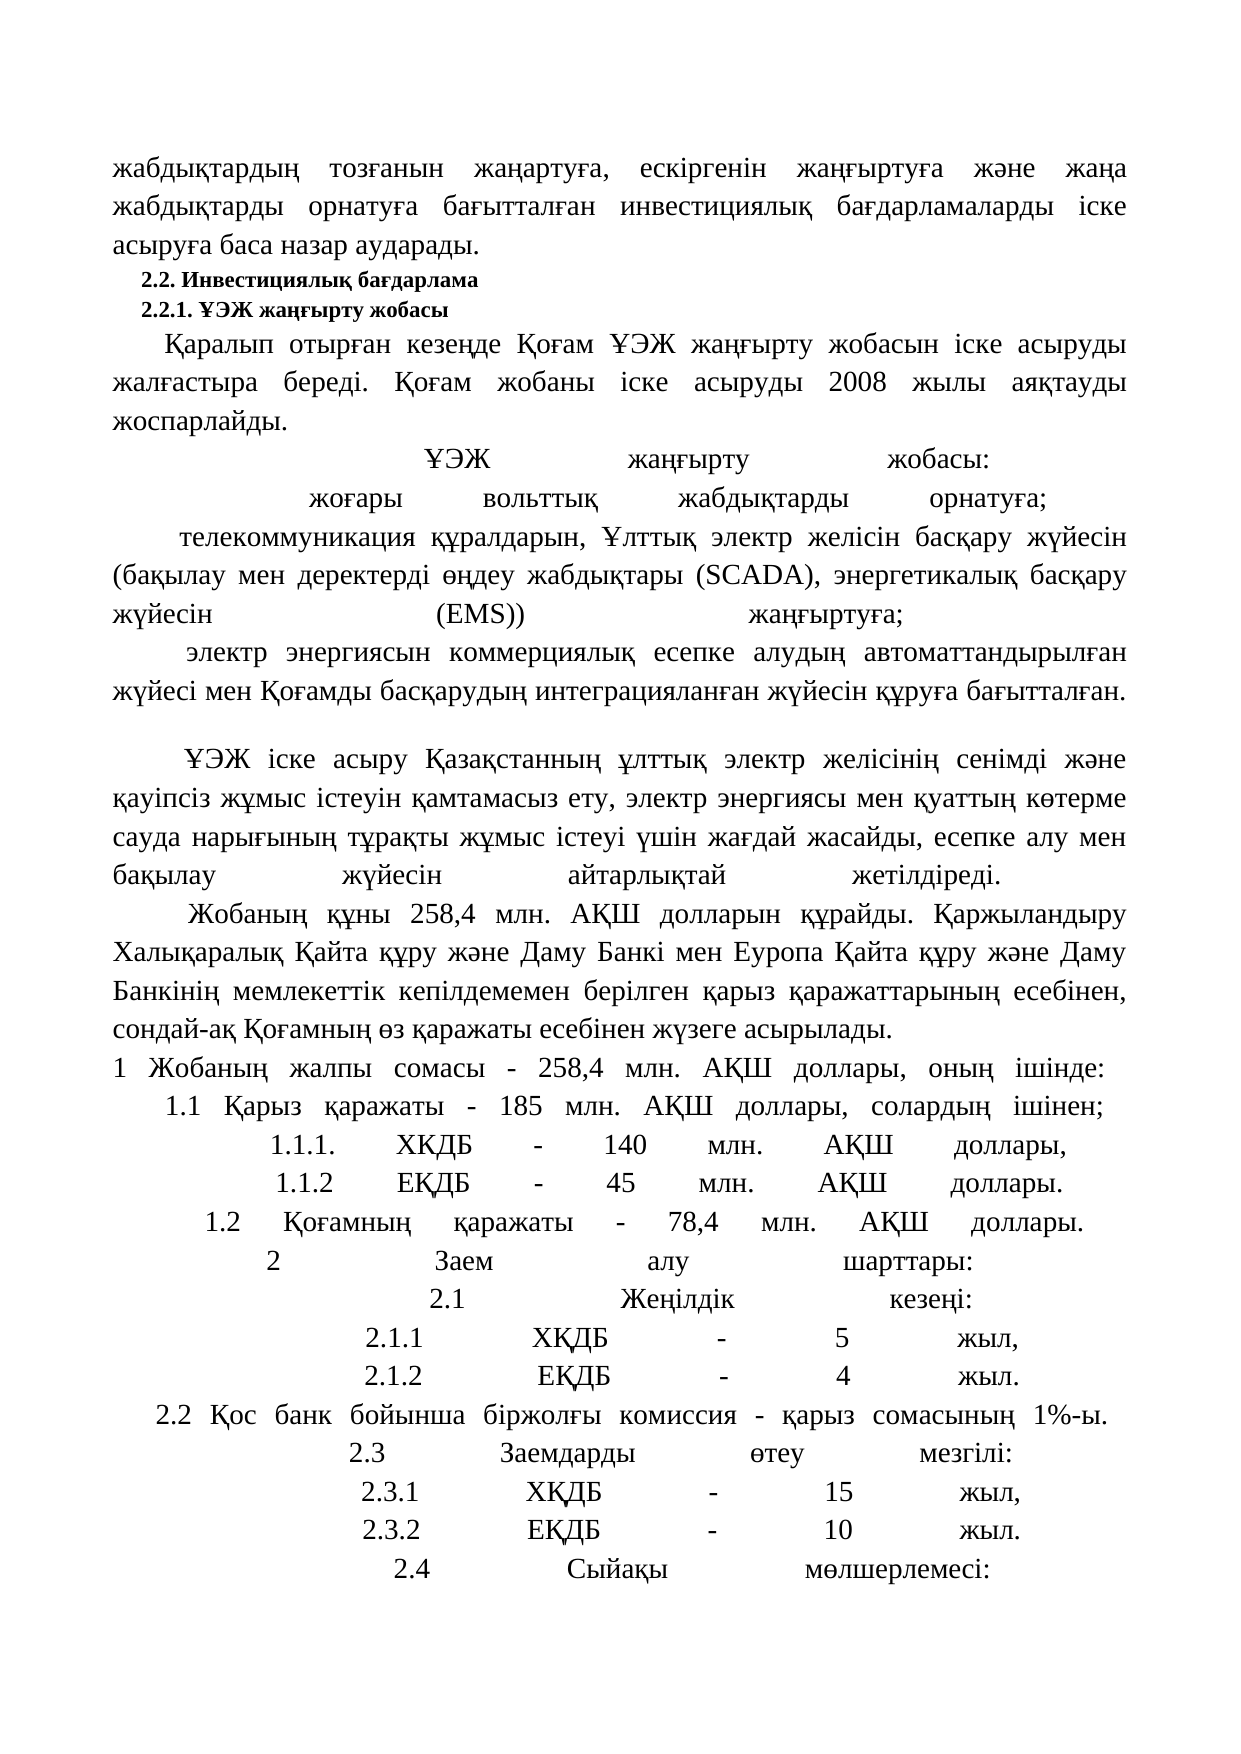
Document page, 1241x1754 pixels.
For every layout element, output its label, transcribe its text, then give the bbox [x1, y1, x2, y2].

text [112, 1050, 1128, 1584]
text Қаралып отырған кезеңде Қоғам ҰЭЖ жаңғырту жобасын iске асыруды жалғастыра бередi. Қоғам жобаны iске асыруды 2008 жылы аяқтауды жоспарлайды. ҰЭЖ жаңғырту жобасы: жоғары вольттық жабдықтарды орнатуға; телекоммуникация құралдарын, Ұлттық электр желiсiн басқару жүйесiн (бақылау мен деректердi өңдеу жабдықтары (SCADA), энергетикалық басқару жүйесiн (ЕМS)) жаңғыртуға; электр энергиясын коммерциялық есепке алудың автоматтандырылған жүйесi мен Қоғамды басқарудың интеграцияланған жүйесiн құруға бағытталған. ҰЭЖ iске асыру Қазақстанның ұлттық электр желiсiнiң сенiмдi және қауiпсiз жұмыс iстеуiн қамтамасыз ету, электр энергиясы мен қуаттың көтерме сауда нарығының тұрақты жұмыс істеуi үшiн жағдай жасайды, есепке алу мен бақылау жүйесiн айтарлықтай жетiлдiредi. Жобаның құны 258,4 млн. АҚШ долларын құрайды. Қаржыландыру Халықаралық Қайта құру және Даму Банкi мен Еуропа Қайта құру және Даму Банкiнiң мемлекеттiк кепiлдемемен берiлген қарыз қаражаттарының есебiнен, сондай-ақ Қоғамның өз қаражаты есебiнен жүзеге асырылады. [112, 326, 1128, 1045]
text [112, 150, 1128, 261]
text 2.2.1. ҰЭЖ жаңғырту жобасы [112, 296, 1128, 322]
text 2.2. Инвестициялық бағдарлама [112, 266, 1128, 292]
